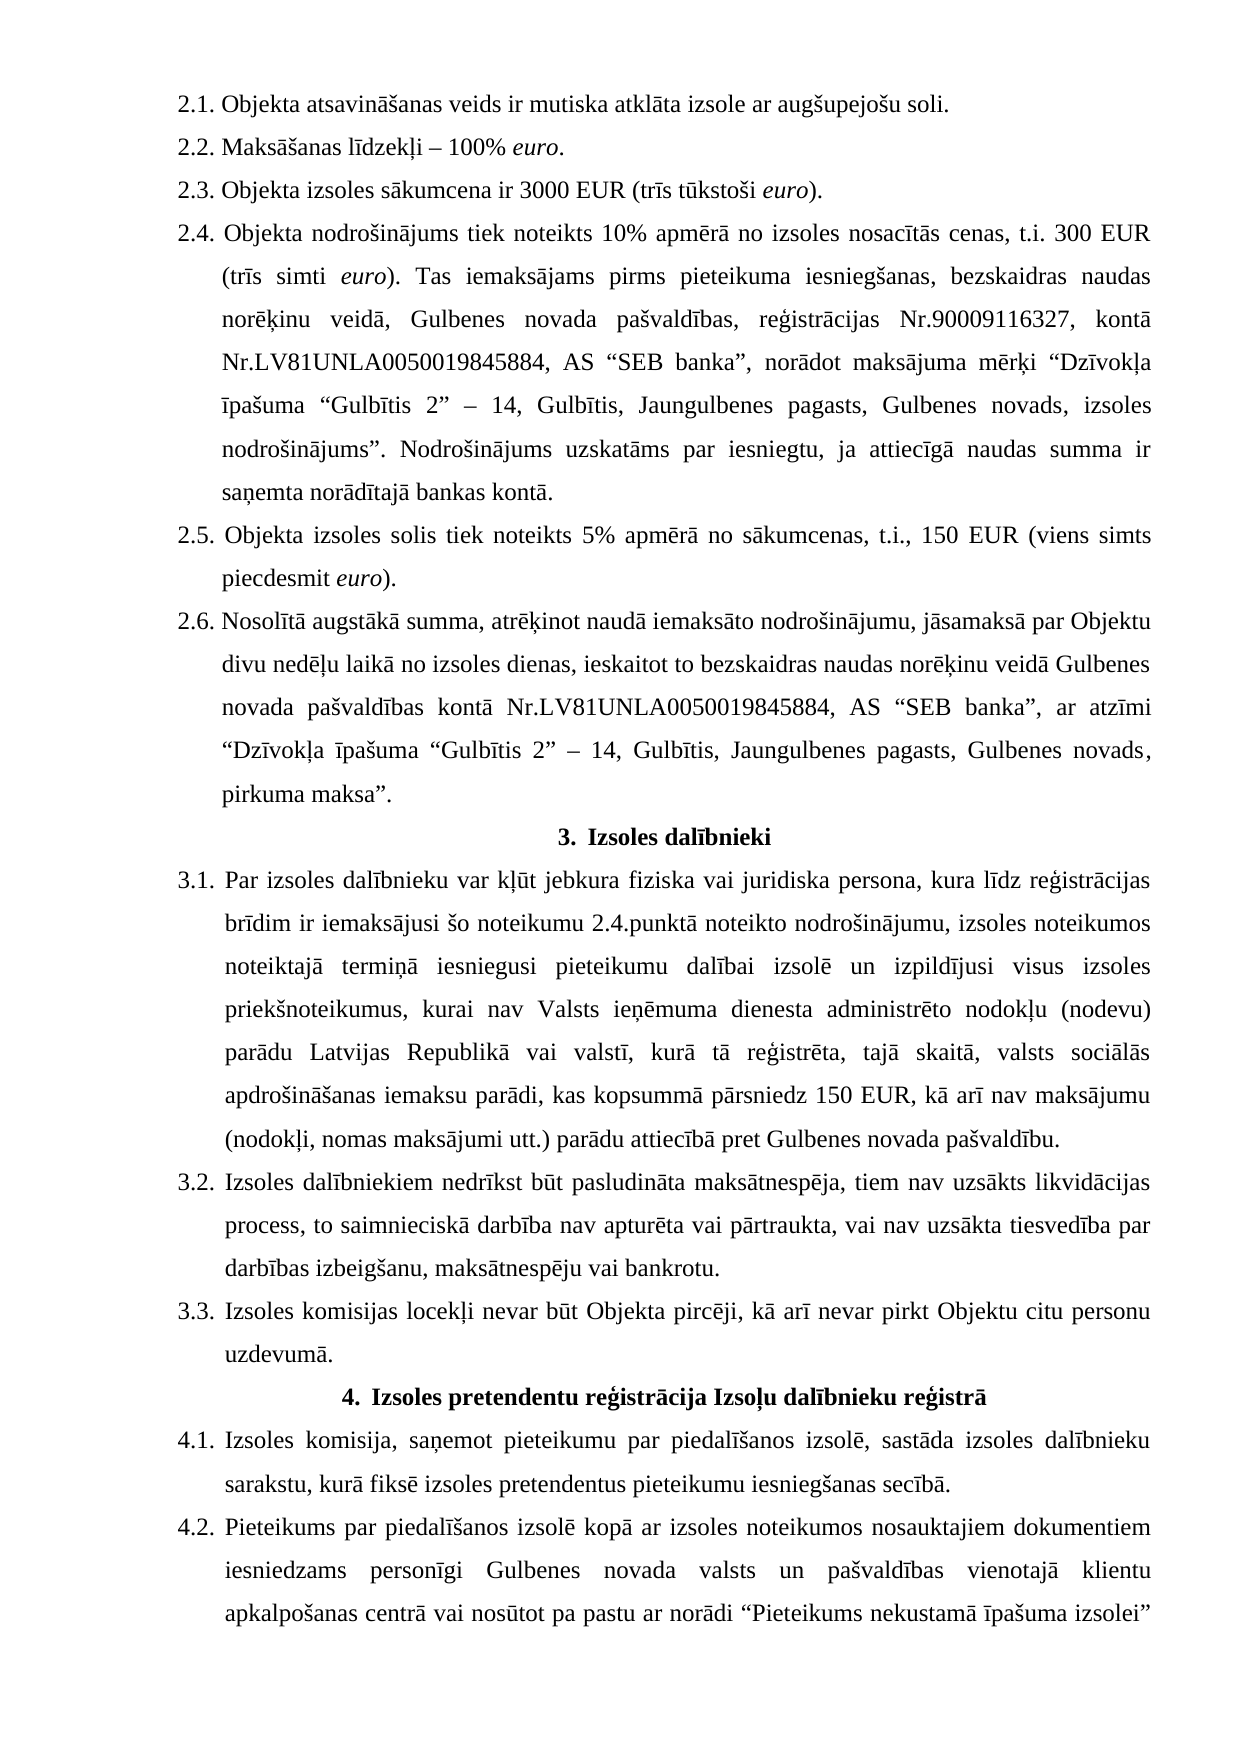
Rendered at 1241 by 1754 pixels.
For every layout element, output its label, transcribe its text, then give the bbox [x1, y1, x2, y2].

text 2.6. Nosolītā augstākā summa, atrēķinot naudā iemaksāto nodrošinājumu, jāsamaksā par Objektu divu nedēļu laikā no izsoles dienas, ieskaitot to bezskaidras naudas norēķinu veidā Gulbenes novada pašvaldības kontā Nr.LV81UNLA0050019845884, AS “SEB banka”, ar atzīmi “Dzīvokļa īpašuma “Gulbītis 2” – 14, Gulbītis, Jaungulbenes pagasts, Gulbenes novads, pirkuma maksa”. [177, 606, 1152, 807]
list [177, 1512, 1152, 1627]
list Izsoles dalībniekiem nedrīkst būt pasludināta maksātnespēja, tiem nav uzsākts likvidācijas process, to saimnieciskā darbība nav apturēta vai pārtraukta, vai nav uzsākta tiesvedība par darbības izbeigšanu, maksātnespēju vai bankrotu. [177, 1167, 1152, 1282]
text 2.3. Objekta izsoles sākumcena ir 3000 EUR (trīs tūkstoši euro). [177, 175, 1147, 204]
text 2.2. Maksāšanas līdzekļi – 100% euro. [177, 132, 1147, 161]
text 2.1. Objekta atsavināšanas veids ir mutiska atklāta izsole ar augšupejošu soli. [177, 89, 1147, 117]
list Izsoles komisijas locekļi nevar būt Objekta pircēji, kā arī nevar pirkt Objektu citu personu uzdevumā. [177, 1296, 1152, 1368]
list Izsoles dalībnieki [177, 822, 1152, 851]
text 2.5. Objekta izsoles solis tiek noteikts 5% apmērā no sākumcenas, t.i., 150 EUR (viens simts piecdesmit euro). [177, 520, 1152, 592]
list Izsoles komisija, saņemot pieteikumu par piedalīšanos izsolē, sastāda izsoles dalībnieku sarakstu, kurā fiksē izsoles pretendentus pieteikumu iesniegšanas secībā. [177, 1426, 1152, 1497]
list Par izsoles dalībnieku var kļūt jebkura fiziska vai juridiska persona, kura līdz reģistrācijas brīdim ir iemaksājusi šo noteikumu 2.4.punktā noteikto nodrošinājumu, izsoles noteikumos noteiktajā termiņā iesniegusi pieteikumu dalībai izsolē un izpildījusi visus izsoles priekšnoteikumus, kurai nav Valsts ieņēmuma dienesta administrēto nodokļu (nodevu) parādu Latvijas Republikā vai valstī, kurā tā reģistrēta, tajā skaitā, valsts sociālās apdrošināšanas iemaksu parādi, kas kopsummā pārsniedz 150 EUR, kā arī nav maksājumu (nodokļi, nomas maksājumi utt.) parādu attiecībā pret Gulbenes novada pašvaldību. [177, 865, 1152, 1152]
text 2.4. Objekta nodrošinājums tiek noteikts 10% apmērā no izsoles nosacītās cenas, t.i. 300 EUR (trīs simti euro). Tas iemaksājams pirms pieteikuma iesniegšanas, bezskaidras naudas norēķinu veidā, Gulbenes novada pašvaldības, reģistrācijas Nr.90009116327, kontā Nr.LV81UNLA0050019845884, AS “SEB banka”, norādot maksājuma mērķi “Dzīvokļa īpašuma “Gulbītis 2” – 14, Gulbītis, Jaungulbenes pagasts, Gulbenes novads, izsoles nodrošinājums”. Nodrošinājums uzskatāms par iesniegtu, ja attiecīgā naudas summa ir saņemta norādītajā bankas kontā. [177, 218, 1152, 506]
list Izsoles pretendentu reģistrācija Izsoļu dalībnieku reģistrā [177, 1382, 1152, 1411]
